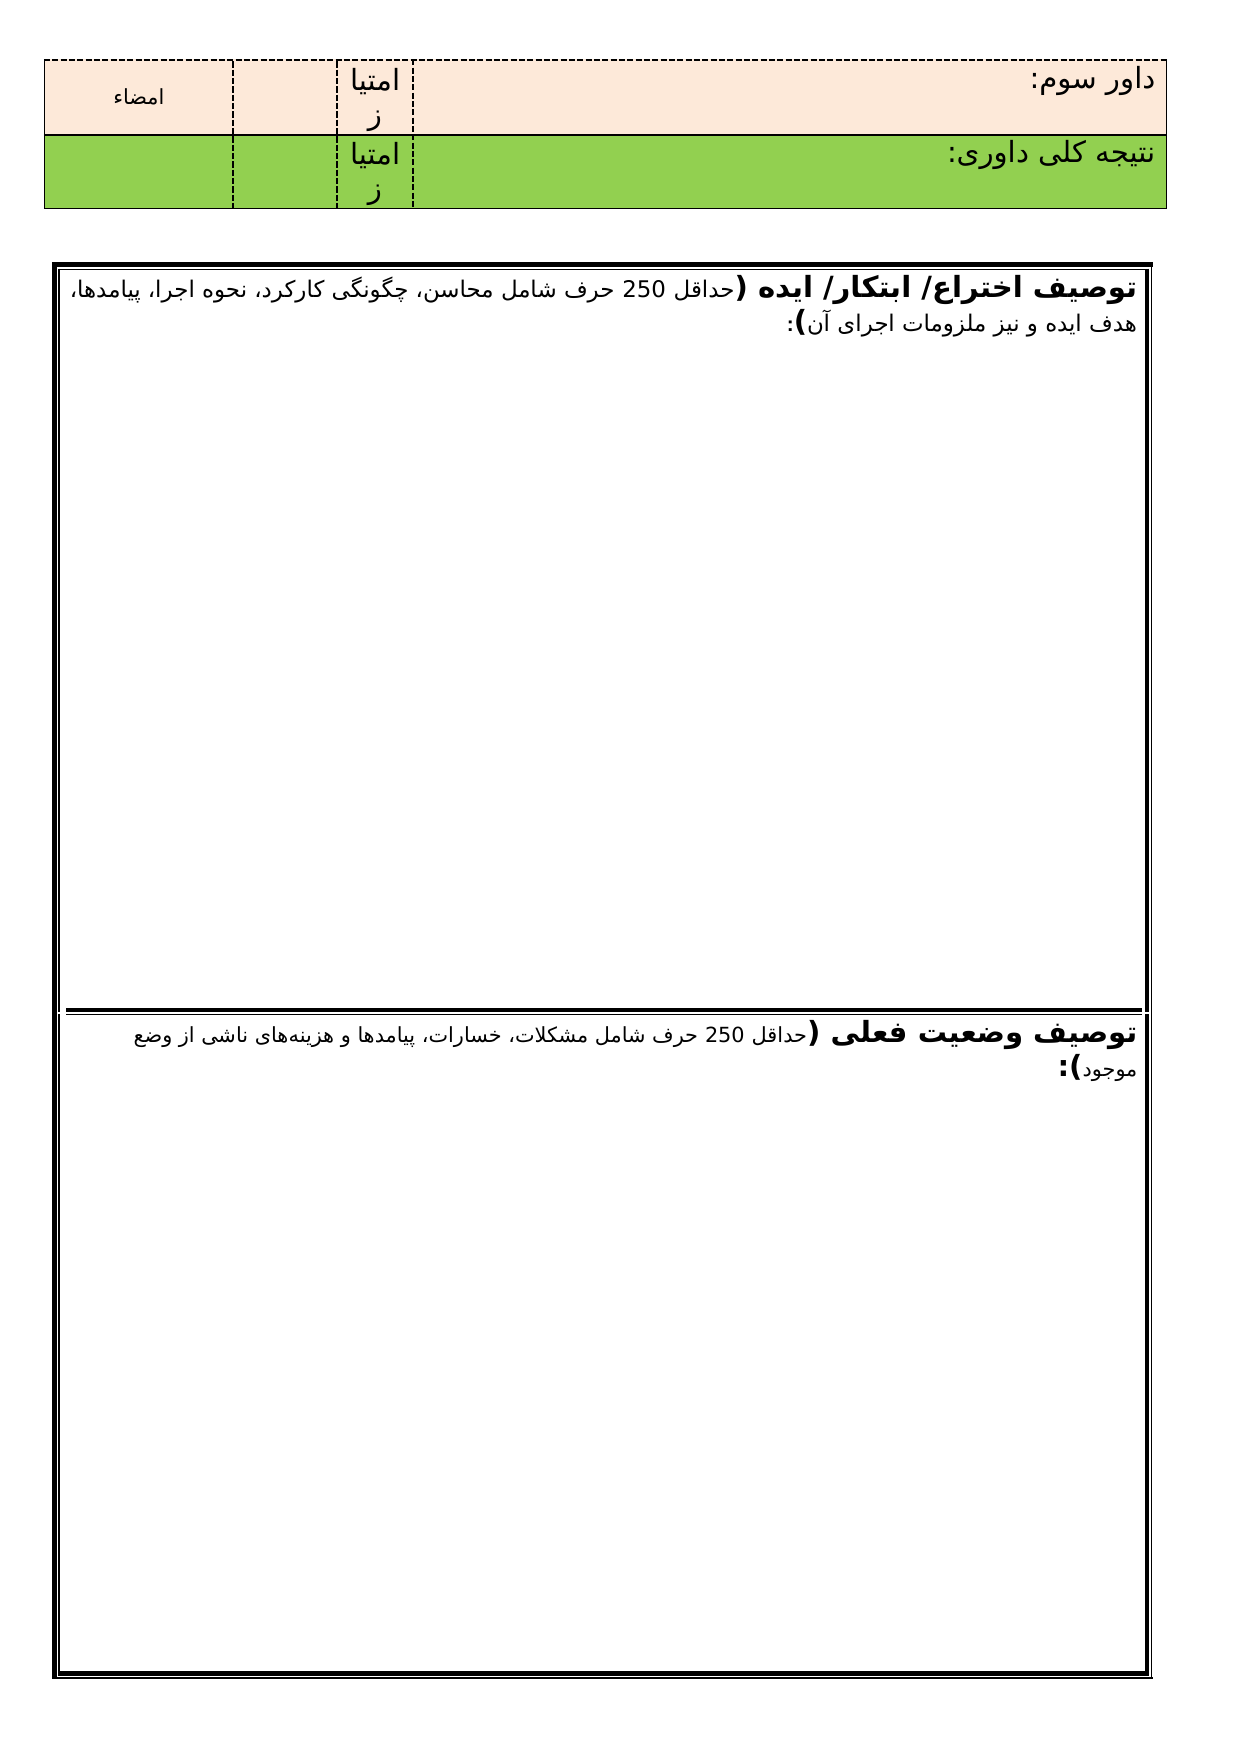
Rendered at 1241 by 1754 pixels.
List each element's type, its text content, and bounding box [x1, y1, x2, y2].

table_cell توصیف وضعیت فعلی (حداقل 250 حرف شامل مشکلات، خسارات، پیامدها و هزینه‌های ناشی از وضع موجود): [57, 1008, 1148, 1671]
table_cell امتیاز [337, 59, 413, 134]
table_cell [233, 59, 337, 134]
table_header توصیف اختراع/ ابتکار/ ایده (حداقل 250 حرف شامل محاسن، چگونگی کارکرد، نحوه اجرا، پیامدها، هدف ایده و نیز ملزومات اجرای آن): [60, 270, 1145, 1007]
table_cell امضاء [45, 59, 233, 134]
table_cell [45, 136, 233, 208]
table_cell نتیجه کلی داوری: [413, 136, 1166, 208]
table_cell [233, 136, 337, 208]
table_cell داور سوم: [413, 59, 1166, 134]
table_cell امتیاز [337, 136, 413, 208]
